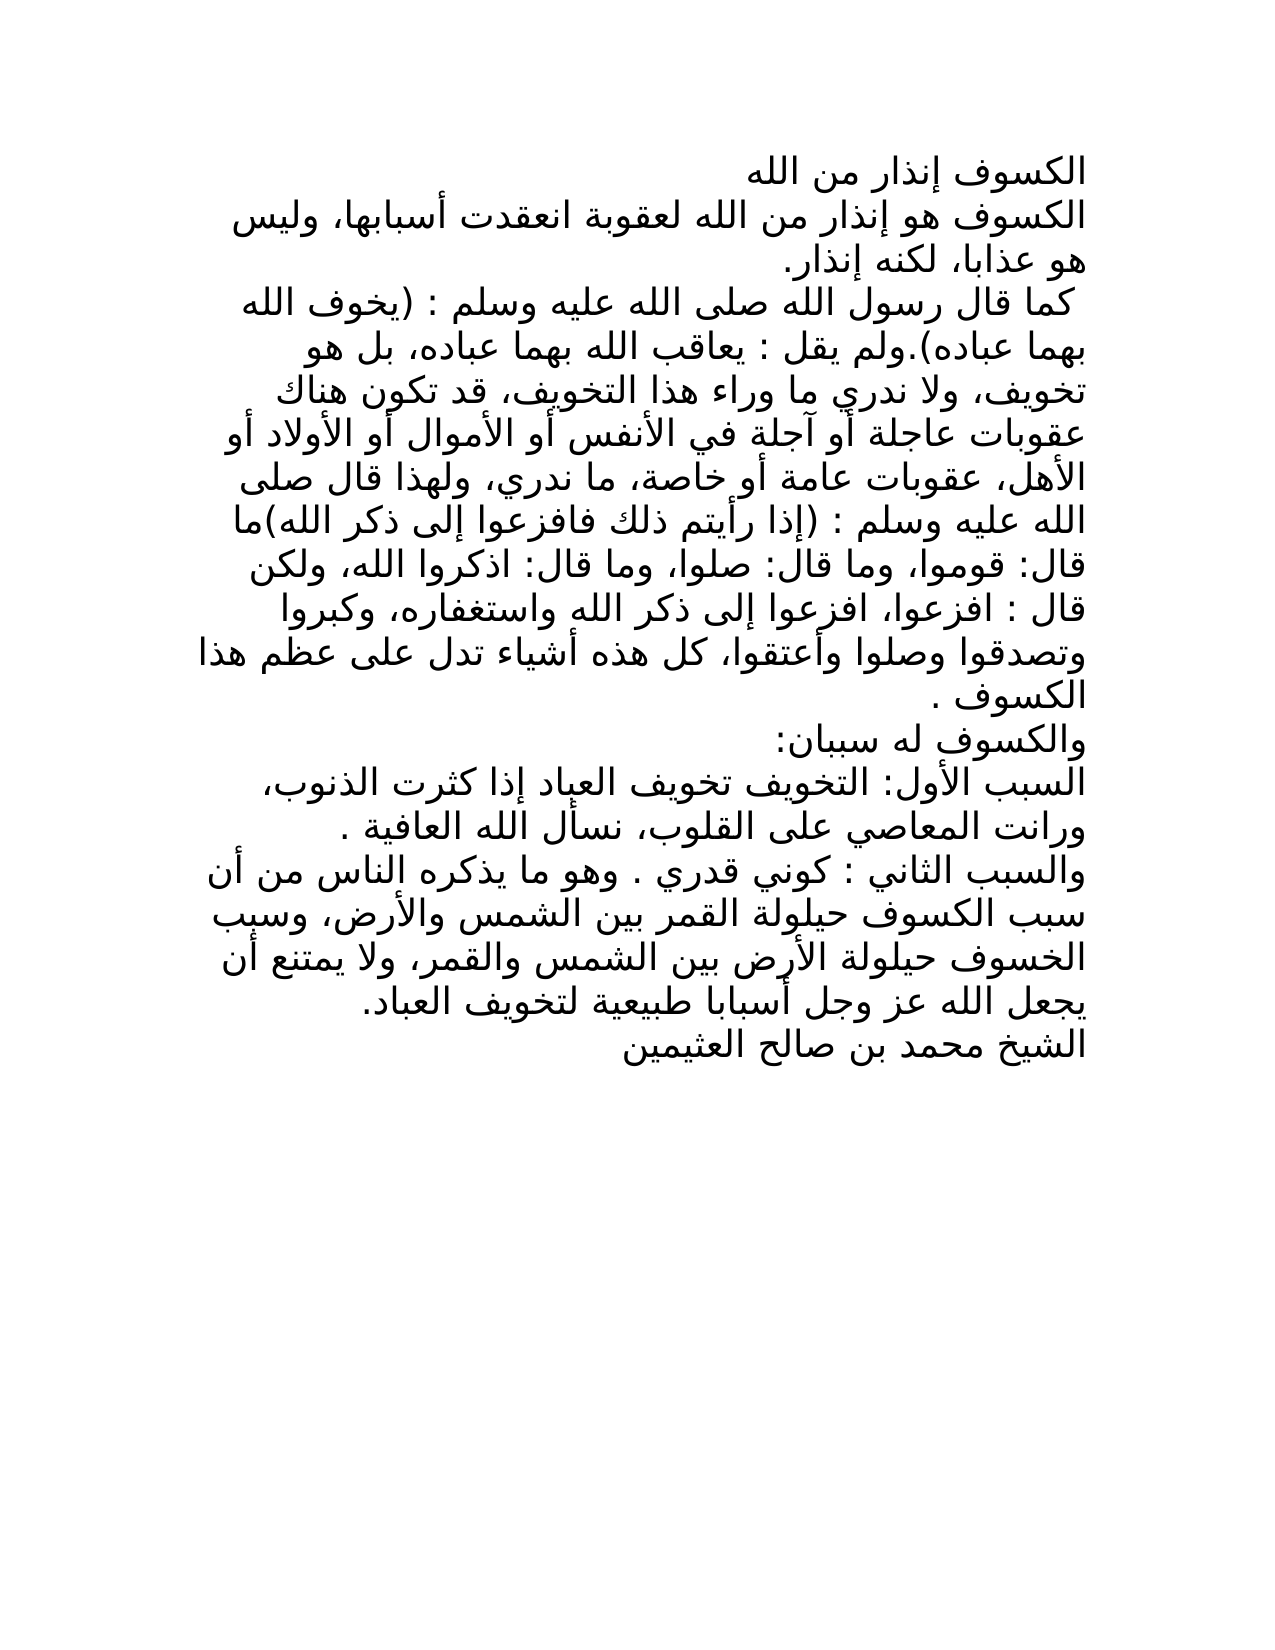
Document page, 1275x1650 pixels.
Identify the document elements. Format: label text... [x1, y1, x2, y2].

text الكسوف إنذار من الله [187, 150, 1087, 194]
text والكسوف له سببان: [187, 717, 1087, 761]
text والسبب الثاني : كوني قدري . وهو ما يذكره الناس من أن سبب الكسوف حيلولة القمر بين الشمس والأرض، وسبب الخسوف حيلولة الأرض بين الشمس والقمر، ولا يمتنع أن يجعل الله عز وجل أسبابا طبيعية لتخويف العباد. [187, 848, 1087, 1023]
text الشيخ محمد بن صالح العثيمين [187, 1023, 1087, 1067]
text السبب الأول: التخويف تخويف العباد إذا كثرت الذنوب، ورانت المعاصي على القلوب، نسأل الله العافية . [187, 761, 1087, 848]
text كما قال رسول الله صلى الله عليه وسلم : (يخوف الله بهما عباده).ولم يقل : يعاقب الله بهما عباده، بل هو تخويف، ولا ندري ما وراء هذا التخويف، قد تكون هناك عقوبات عاجلة أو آجلة في الأنفس أو الأموال أو الأولاد أو الأهل، عقوبات عامة أو خاصة، ما ندري، ولهذا قال صلى الله عليه وسلم : (إذا رأيتم ذلك فافزعوا إلى ذكر الله)ما قال: قوموا، وما قال: صلوا، وما قال: اذكروا الله، ولكن قال : افزعوا، افزعوا إلى ذكر الله واستغفاره، وكبروا وتصدقوا وصلوا وأعتقوا، كل هذه أشياء تدل على عظم هذا الكسوف . [187, 281, 1087, 717]
text الكسوف هو إنذار من الله لعقوبة انعقدت أسبابها، وليس هو عذابا، لكنه إنذار. [187, 194, 1087, 281]
